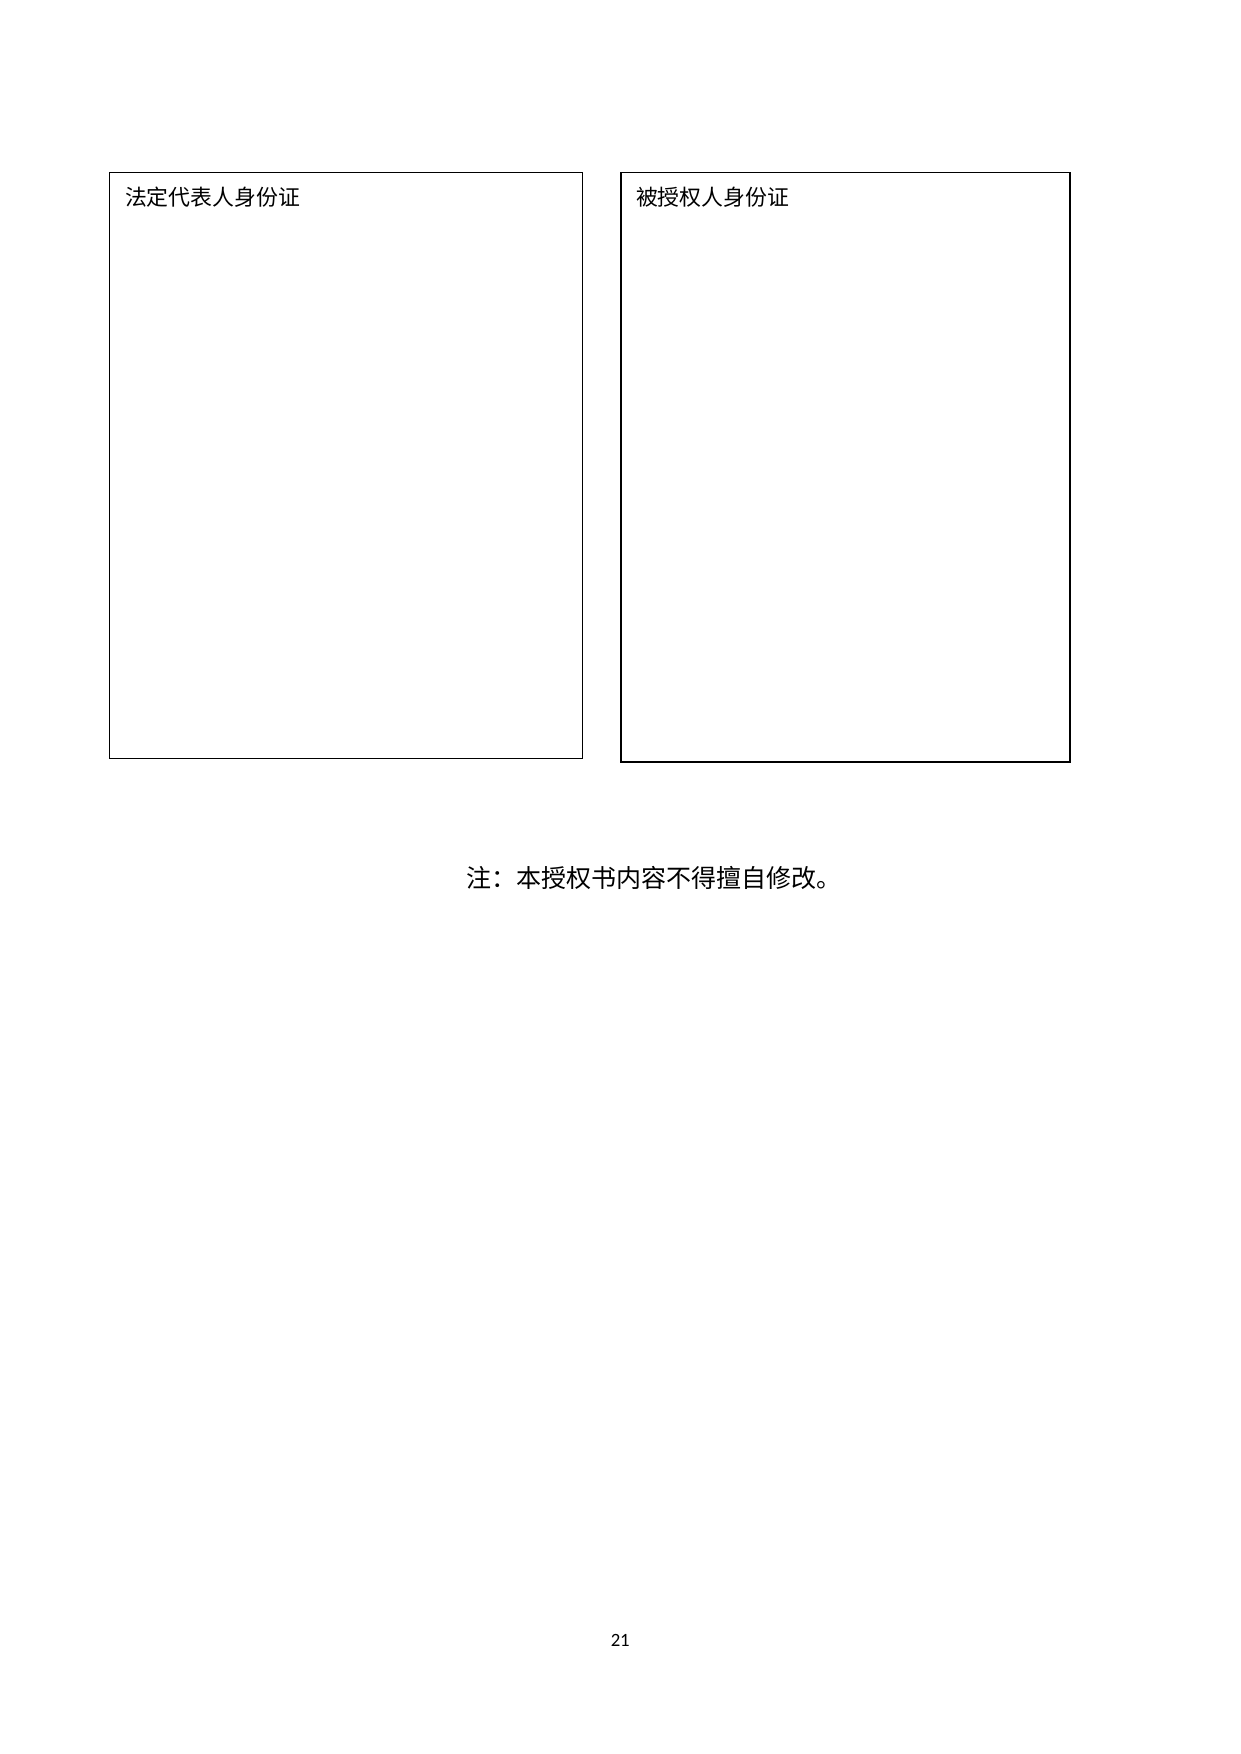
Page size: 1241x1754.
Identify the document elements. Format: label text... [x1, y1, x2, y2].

text 注：本授权书内容不得擅自修改。 [112, 844, 1128, 909]
